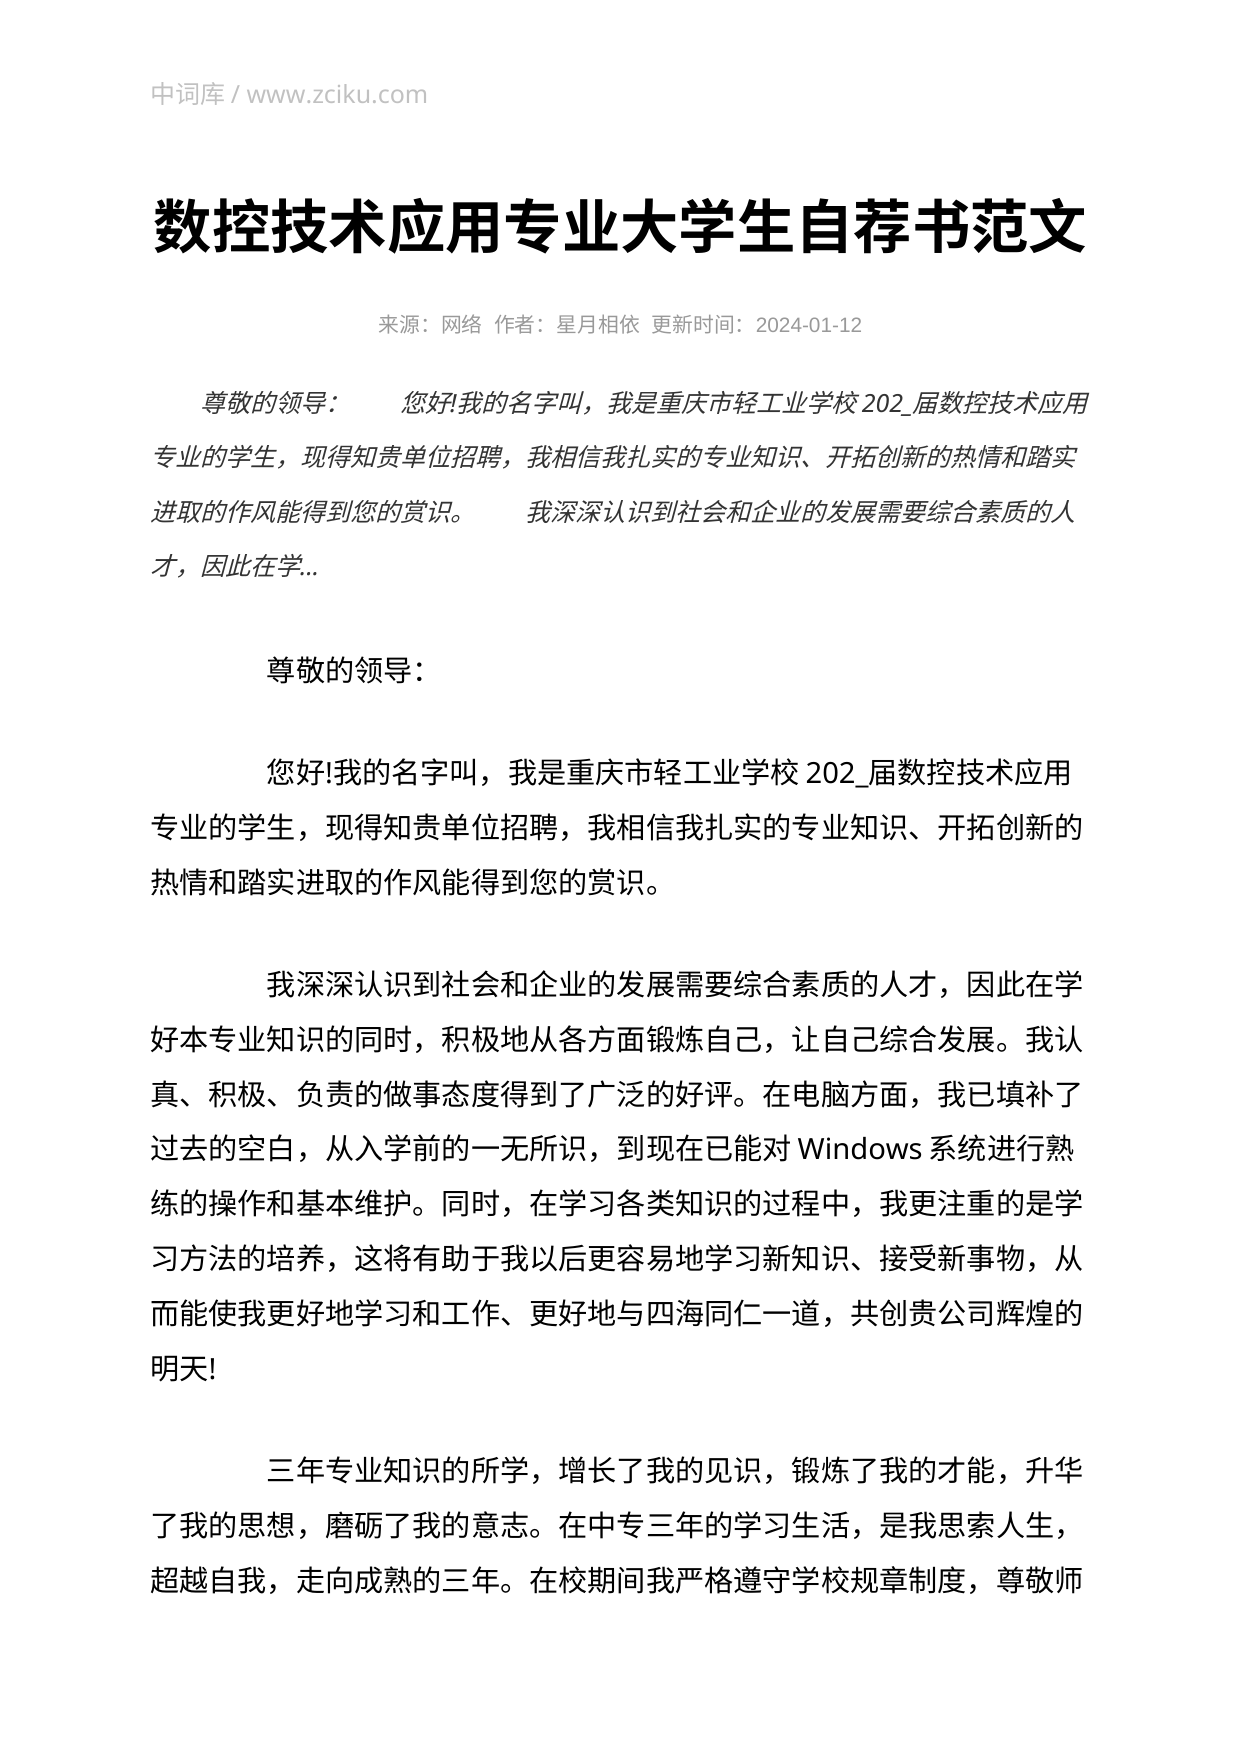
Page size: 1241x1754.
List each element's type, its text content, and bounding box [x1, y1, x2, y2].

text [150, 1448, 1090, 1600]
text 来源：网络 作者：星月相依 更新时间：2024-01-12 [150, 313, 1090, 337]
subtitle 数控技术应用专业大学生自荐书范文 [150, 181, 1090, 266]
text 尊敬的领导： [150, 648, 1090, 690]
text 您好!我的名字叫，我是重庆市轻工业学校202_届数控技术应用专业的学生，现得知贵单位招聘，我相信我扎实的专业知识、开拓创新的热情和踏实进取的作风能得到您的赏识。 [150, 749, 1090, 902]
text 尊敬的领导： 您好!我的名字叫，我是重庆市轻工业学校202_届数控技术应用专业的学生，现得知贵单位招聘，我相信我扎实的专业知识、开拓创新的热情和踏实进取的作风能得到您的赏识。 我深深认识到社会和企业的发展需要综合素质的人才，因此在学... [150, 383, 1090, 583]
text 我深深认识到社会和企业的发展需要综合素质的人才，因此在学好本专业知识的同时，积极地从各方面锻炼自己，让自己综合发展。我认真、积极、负责的做事态度得到了广泛的好评。在电脑方面，我已填补了过去的空白，从入学前的一无所识，到现在已能对Windows系统进行熟练的操作和基本维护。同时，在学习各类知识的过程中，我更注重的是学习方法的培养，这将有助于我以后更容易地学习新知识、接受新事物，从而能使我更好地学习和工作、更好地与四海同仁一道，共创贵公司辉煌的明天! [150, 961, 1090, 1388]
